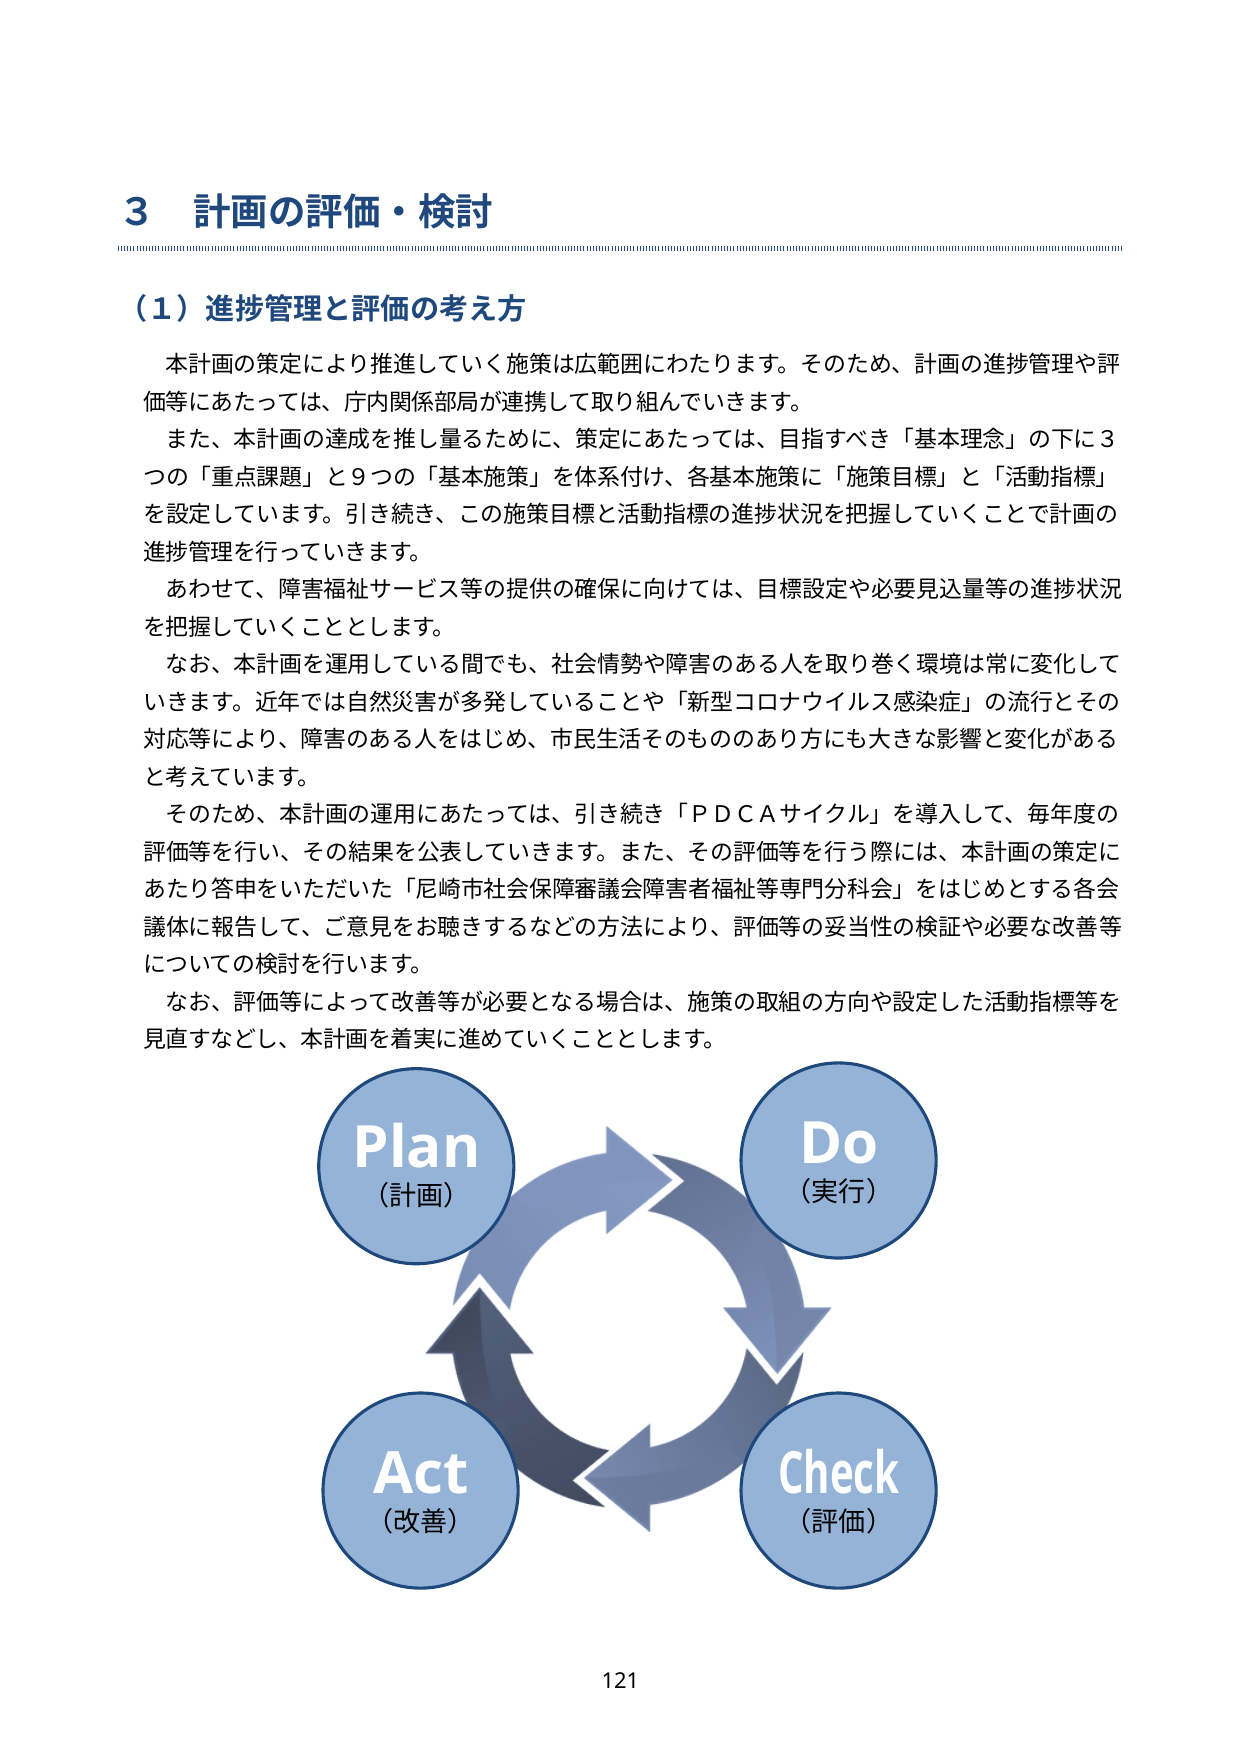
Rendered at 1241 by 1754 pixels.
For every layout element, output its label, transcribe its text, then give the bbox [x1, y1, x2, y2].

text また、本計画の達成を推し量るために、策定にあたっては、目指すべき「基本理念」の下に３つの「重点課題」と９つの「基本施策」を体系付け、各基本施策に「施策目標」と「活動指標」を設定しています。引き続き、この施策目標と活動指標の進捗状況を把握していくことで計画の進捗管理を行っていきます。 [143, 419, 1122, 569]
text なお、本計画を運用している間でも、社会情勢や障害のある人を取り巻く環境は常に変化していきます。近年では自然災害が多発していることや「新型コロナウイルス感染症」の流行とその対応等により、障害のある人をはじめ、市民生活そのもののあり方にも大きな影響と変化があると考えています。 [143, 644, 1122, 794]
text （１）進捗管理と評価の考え方 [118, 269, 1122, 344]
text そのため、本計画の運用にあたっては、引き続き「ＰＤＣＡサイクル」を導入して、毎年度の評価等を行い、その結果を公表していきます。また、その評価等を行う際には、本計画の策定にあたり答申をいただいた「尼崎市社会保障審議会障害者福祉等専門分科会」をはじめとする各会議体に報告して、ご意見をお聴きするなどの方法により、評価等の妥当性の検証や必要な改善等についての検討を行います。 [143, 794, 1122, 982]
text 本計画の策定により推進していく施策は広範囲にわたります。そのため、計画の進捗管理や評価等にあたっては、庁内関係部局が連携して取り組んでいきます。 [143, 344, 1122, 419]
subtitle ３ 計画の評価・検討 [118, 150, 1122, 251]
text あわせて、障害福祉サービス等の提供の確保に向けては、目標設定や必要見込量等の進捗状況を把握していくこととします。 [143, 569, 1122, 644]
text なお、評価等によって改善等が必要となる場合は、施策の取組の方向や設定した活動指標等を見直すなどし、本計画を着実に進めていくこととします。 [143, 982, 1122, 1057]
